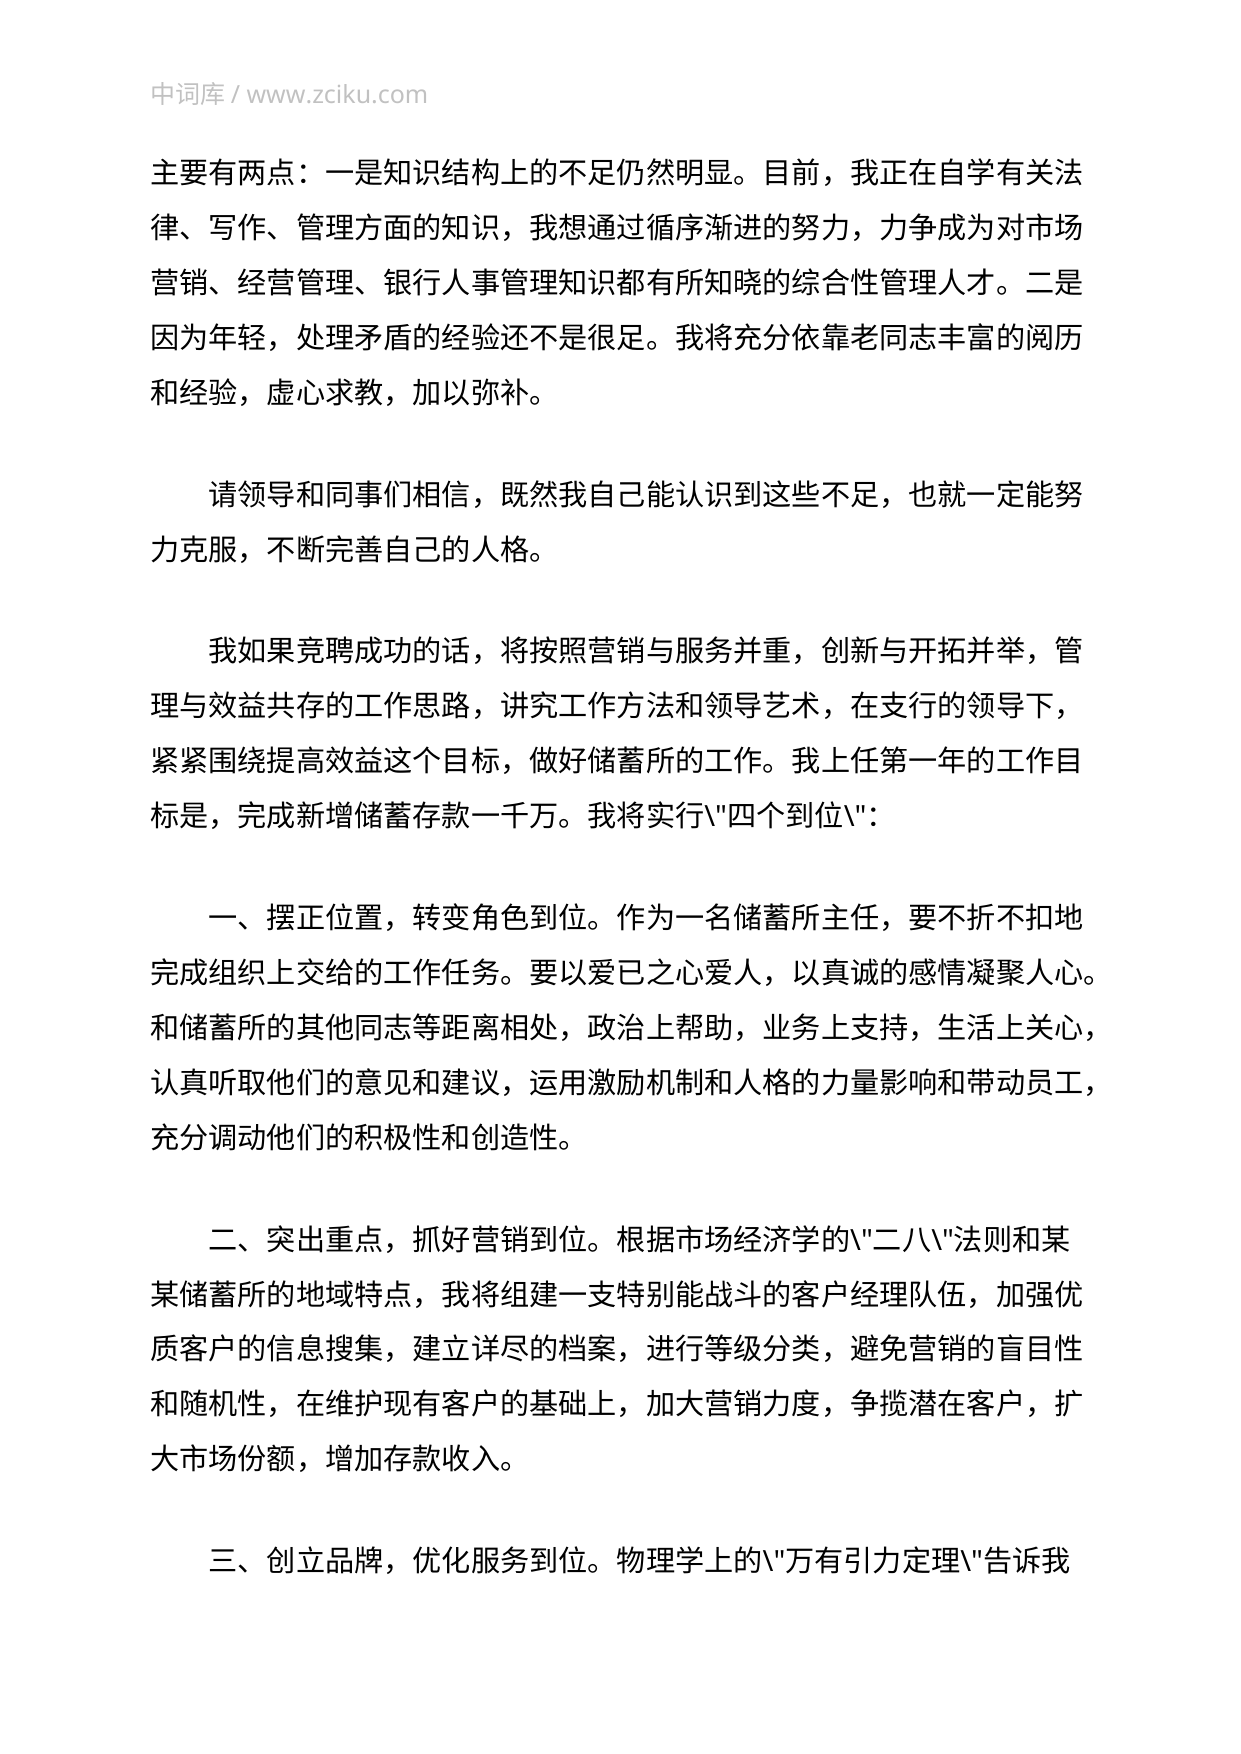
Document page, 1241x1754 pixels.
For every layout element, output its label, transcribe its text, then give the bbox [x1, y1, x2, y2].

text 一、摆正位置，转变角色到位。作为一名储蓄所主任，要不折不扣地完成组织上交给的工作任务。要以爱已之心爱人，以真诚的感情凝聚人心。和储蓄所的其他同志等距离相处，政治上帮助，业务上支持，生活上关心，认真听取他们的意见和建议，运用激励机制和人格的力量影响和带动员工，充分调动他们的积极性和创造性。 [150, 895, 1090, 1157]
text 我如果竞聘成功的话，将按照营销与服务并重，创新与开拓并举，管理与效益共存的工作思路，讲究工作方法和领导艺术，在支行的领导下，紧紧围绕提高效益这个目标，做好储蓄所的工作。我上任第一年的工作目标是，完成新增储蓄存款一千万。我将实行\"四个到位\"： [150, 628, 1090, 835]
text 请领导和同事们相信，既然我自己能认识到这些不足，也就一定能努力克服，不断完善自己的人格。 [150, 471, 1090, 568]
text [150, 1537, 1090, 1580]
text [150, 150, 1090, 412]
text 二、突出重点，抓好营销到位。根据市场经济学的\"二八\"法则和某某储蓄所的地域特点，我将组建一支特别能战斗的客户经理队伍，加强优质客户的信息搜集，建立详尽的档案，进行等级分类，避免营销的盲目性和随机性，在维护现有客户的基础上，加大营销力度，争揽潜在客户，扩大市场份额，增加存款收入。 [150, 1216, 1090, 1478]
